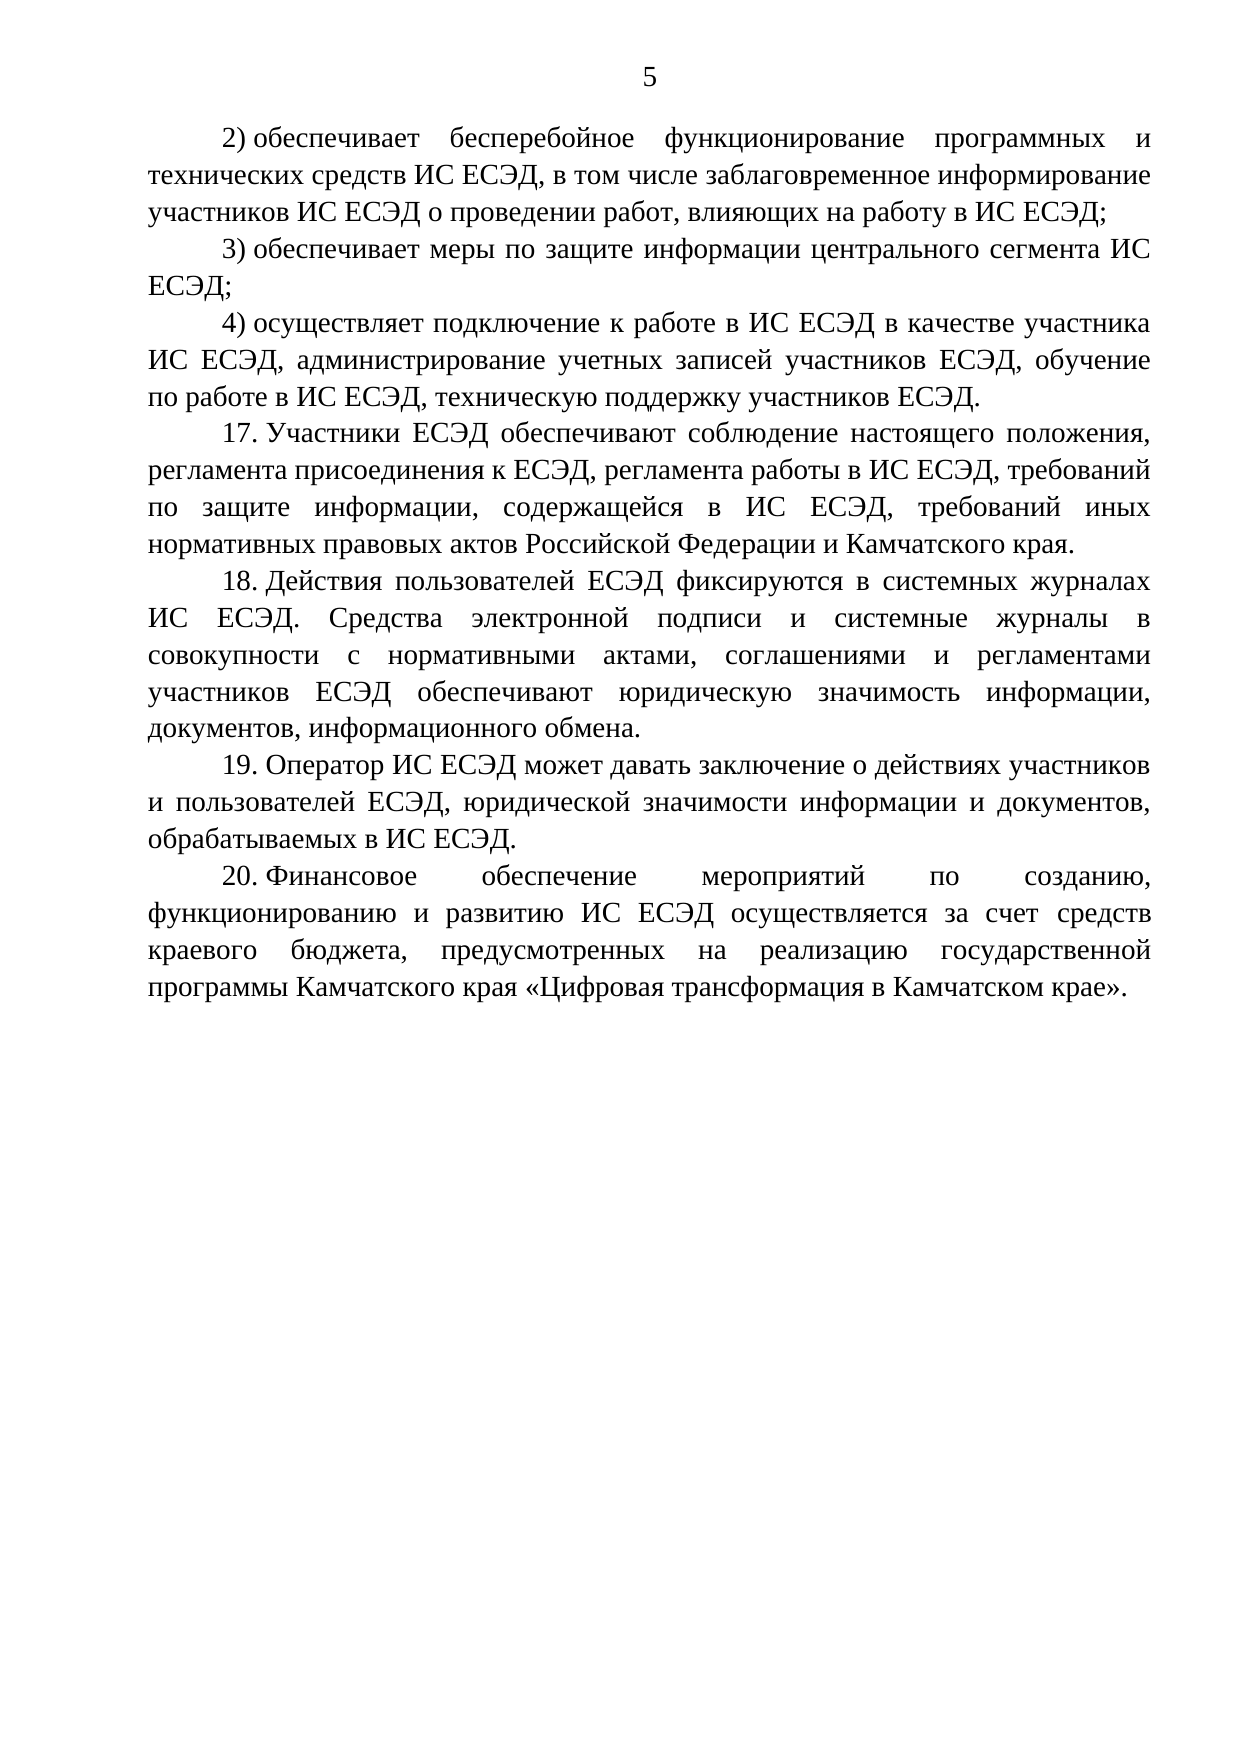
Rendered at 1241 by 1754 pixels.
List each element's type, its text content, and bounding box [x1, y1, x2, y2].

list обеспечивает бесперебойное функционирование программных и технических средств ИС ЕСЭД, в том числе заблаговременное информирование участников ИС ЕСЭД о проведении работ, влияющих на работу в ИС ЕСЭД; [148, 121, 1152, 228]
list Финансовое обеспечение мероприятий по созданию, функционированию и развитию ИС ЕСЭД осуществляется за счет средств краевого бюджета, предусмотренных на реализацию государственной программы Камчатского края «Цифровая трансформация в Камчатском крае». [148, 858, 1152, 1002]
list Участники ЕСЭД обеспечивают соблюдение настоящего положения, регламента присоединения к ЕСЭД, регламента работы в ИС ЕСЭД, требований по защите информации, содержащейся в ИС ЕСЭД, требований иных нормативных правовых актов Российской Федерации и Камчатского края. [148, 416, 1152, 560]
list Оператор ИС ЕСЭД может давать заключение о действиях участников и пользователей ЕСЭД, юридической значимости информации и документов, обрабатываемых в ИС ЕСЭД. [148, 747, 1152, 855]
list осуществляет подключение к работе в ИС ЕСЭД в качестве участника ИС ЕСЭД, администрирование учетных записей участников ЕСЭД, обучение по работе в ИС ЕСЭД, техническую поддержку участников ЕСЭД. [148, 305, 1152, 412]
list обеспечивает меры по защите информации центрального сегмента ИС ЕСЭД; [148, 231, 1152, 302]
list Действия пользователей ЕСЭД фиксируются в системных журналах ИС ЕСЭД. Средства электронной подписи и системные журналы в совокупности с нормативными актами, соглашениями и регламентами участников ЕСЭД обеспечивают юридическую значимость информации, документов, информационного обмена. [148, 563, 1152, 744]
